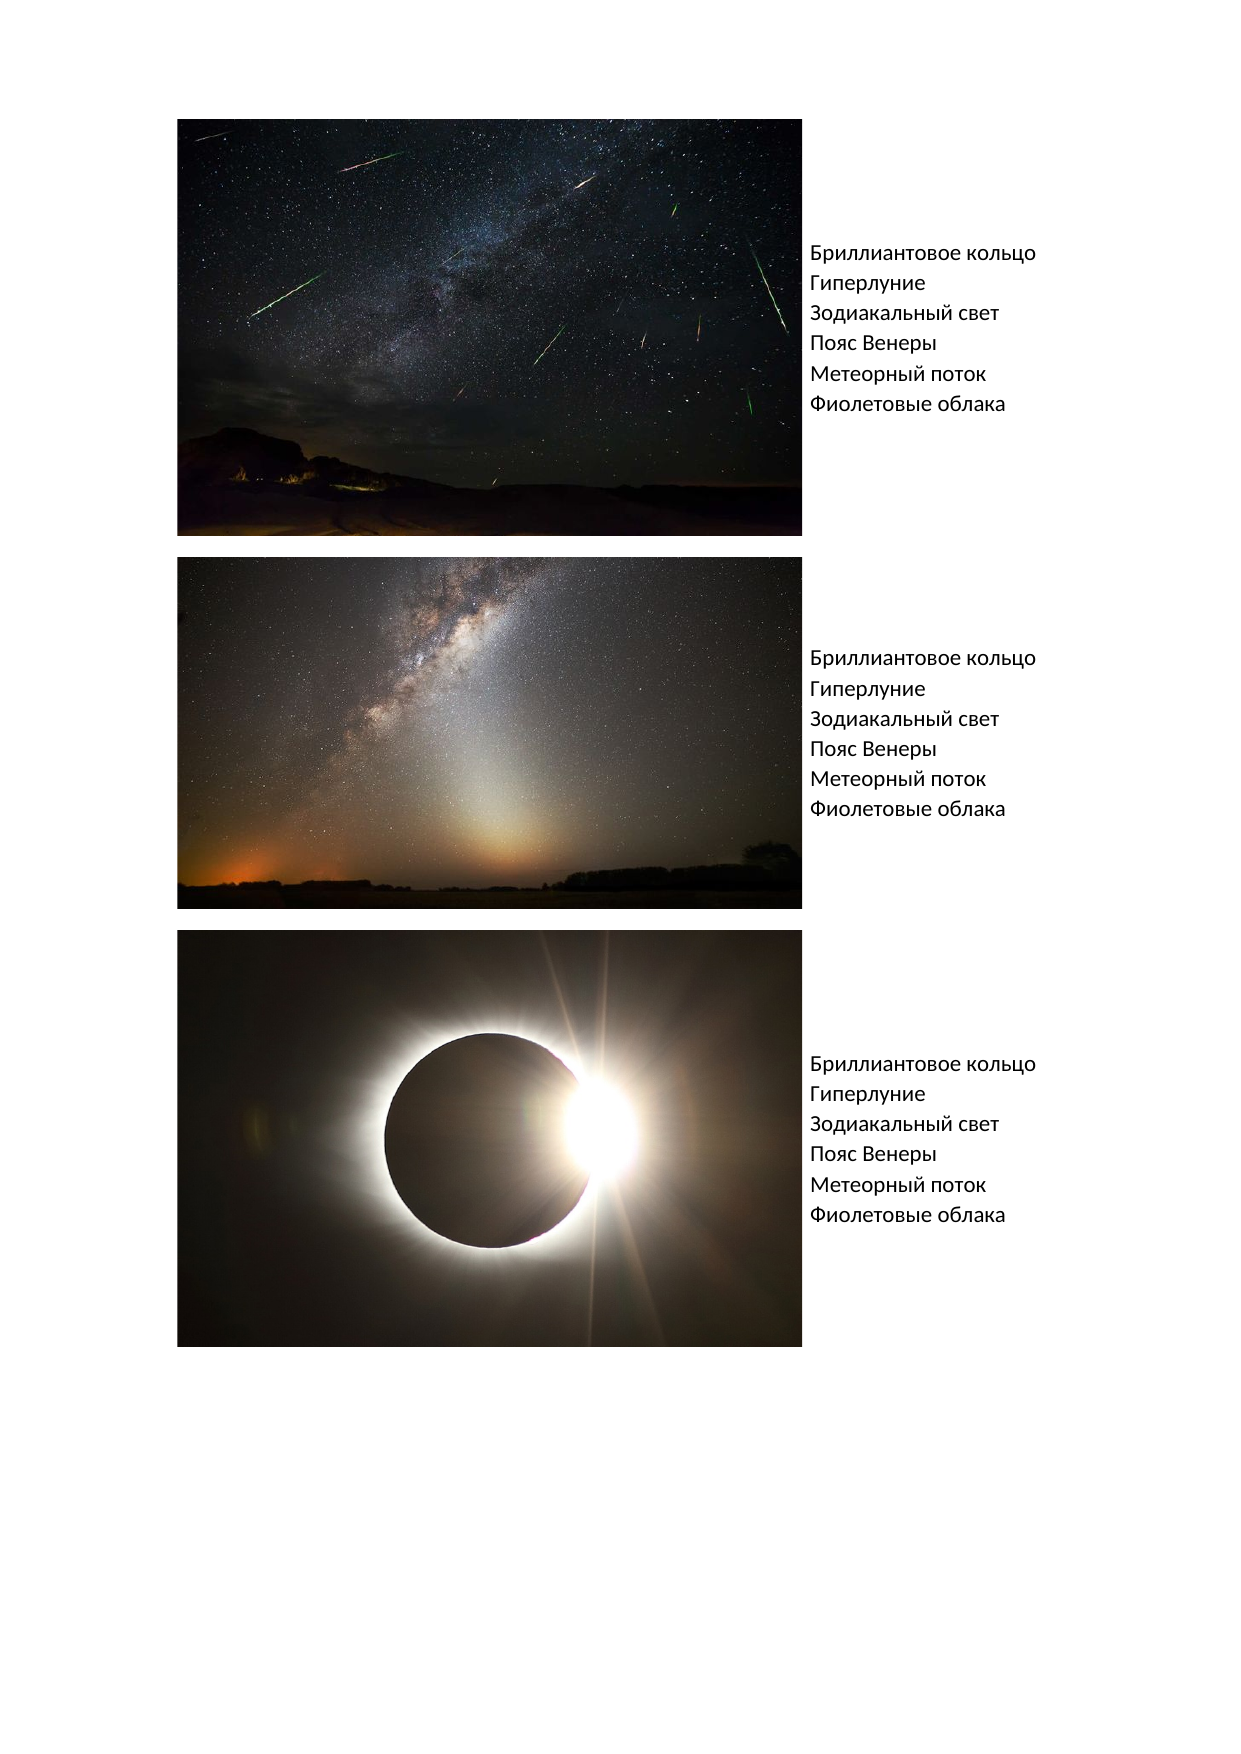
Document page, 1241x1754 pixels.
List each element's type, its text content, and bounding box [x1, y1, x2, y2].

table_cell Бриллиантовое кольцо Гиперлуние Зодиакальный свет Пояс Венеры Метеорный поток Фиолетовые облака [809, 556, 1042, 929]
picture [177, 930, 803, 1347]
picture [177, 557, 803, 909]
table_cell [176, 556, 808, 929]
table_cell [809, 929, 1042, 1367]
table_cell [176, 118, 808, 556]
table_cell [176, 929, 808, 1367]
table_cell Бриллиантовое кольцо Гиперлуние Зодиакальный свет Пояс Венеры Метеорный поток Фиолетовые облака [809, 118, 1042, 556]
picture [177, 119, 803, 536]
